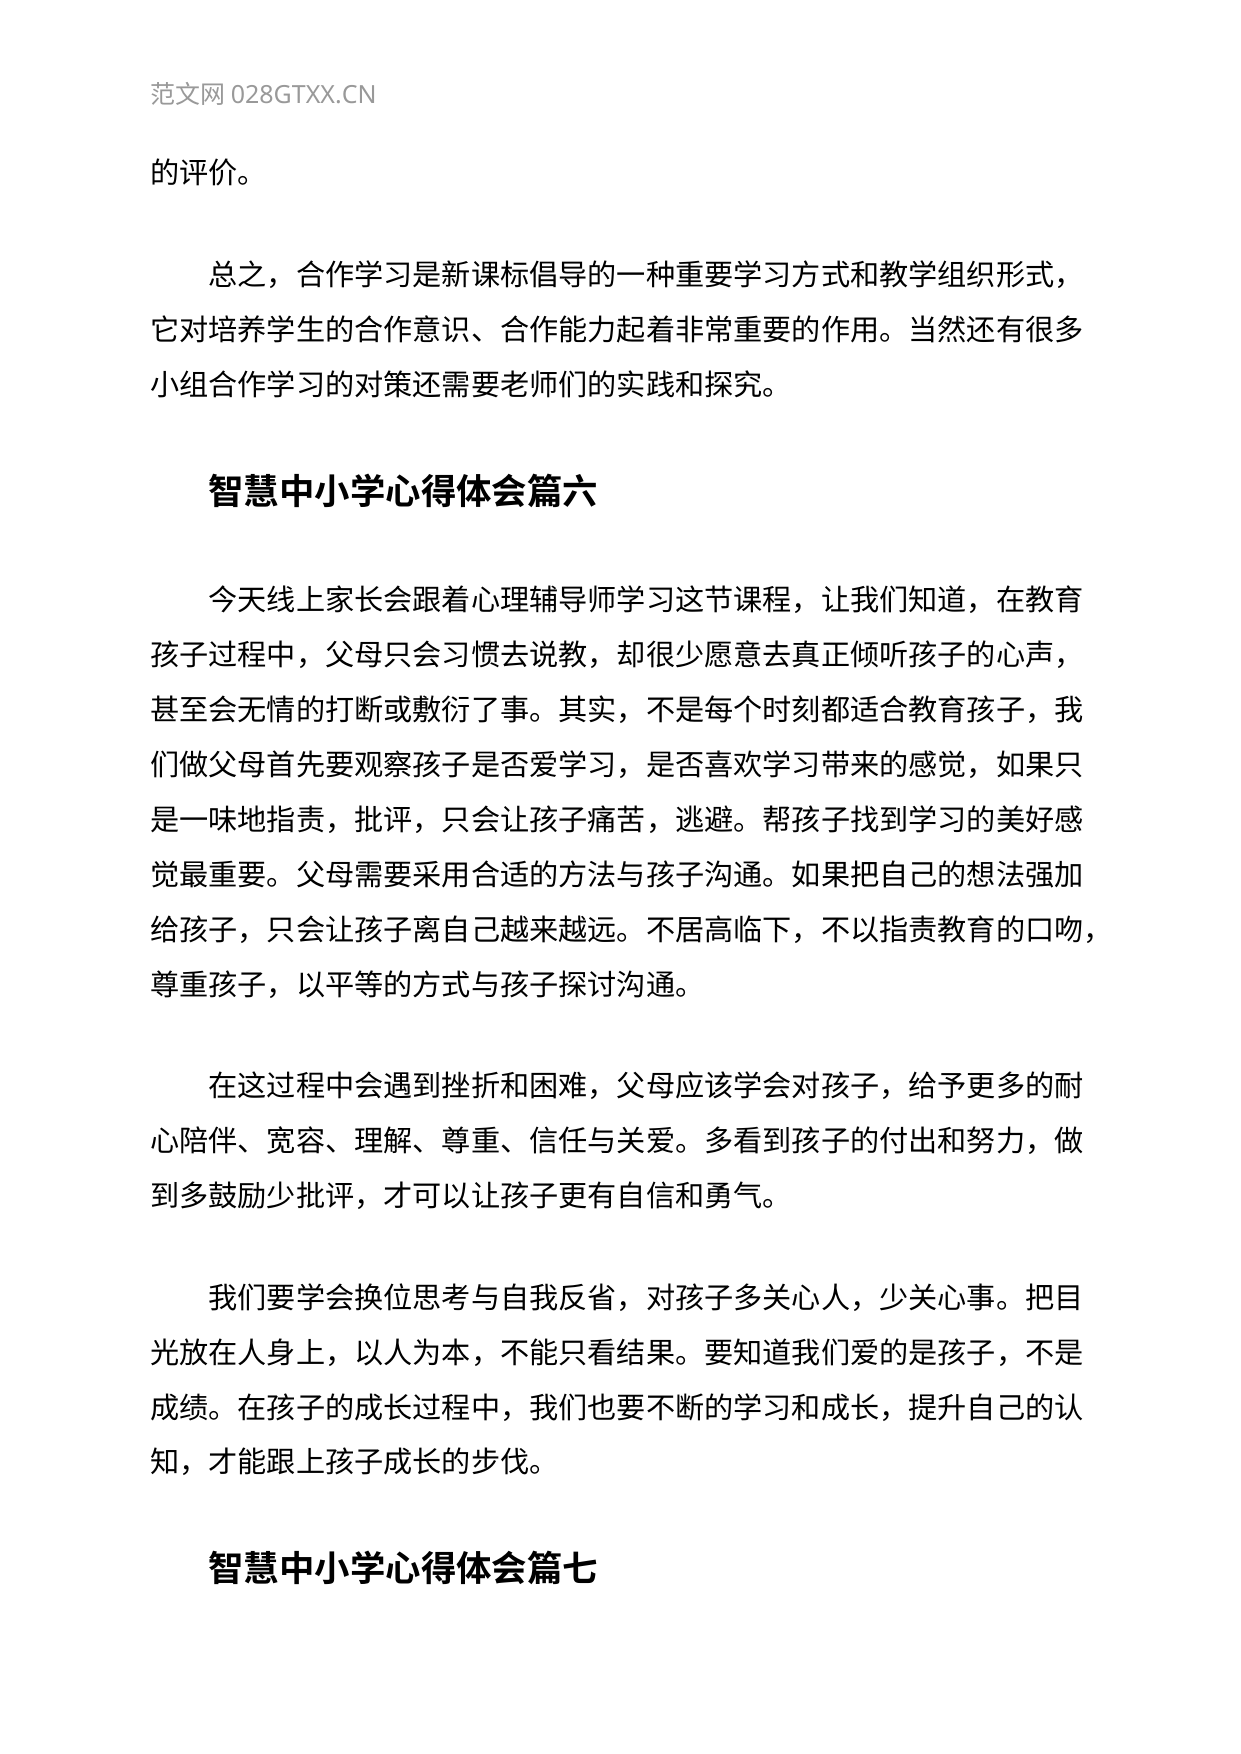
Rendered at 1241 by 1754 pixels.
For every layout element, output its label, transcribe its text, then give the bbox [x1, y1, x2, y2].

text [150, 150, 1090, 192]
text 智慧中小学心得体会篇六 [150, 463, 1090, 514]
text 在这过程中会遇到挫折和困难，父母应该学会对孩子，给予更多的耐心陪伴、宽容、理解、尊重、信任与关爱。多看到孩子的付出和努力，做到多鼓励少批评，才可以让孩子更有自信和勇气。 [150, 1063, 1090, 1215]
text 智慧中小学心得体会篇七 [150, 1541, 1090, 1592]
text 总之，合作学习是新课标倡导的一种重要学习方式和教学组织形式，它对培养学生的合作意识、合作能力起着非常重要的作用。当然还有很多小组合作学习的对策还需要老师们的实践和探究。 [150, 252, 1090, 404]
text 今天线上家长会跟着心理辅导师学习这节课程，让我们知道，在教育孩子过程中，父母只会习惯去说教，却很少愿意去真正倾听孩子的心声，甚至会无情的打断或敷衍了事。其实，不是每个时刻都适合教育孩子，我们做父母首先要观察孩子是否爱学习，是否喜欢学习带来的感觉，如果只是一味地指责，批评，只会让孩子痛苦，逃避。帮孩子找到学习的美好感觉最重要。父母需要采用合适的方法与孩子沟通。如果把自己的想法强加给孩子，只会让孩子离自己越来越远。不居高临下，不以指责教育的口吻，尊重孩子，以平等的方式与孩子探讨沟通。 [150, 577, 1090, 1003]
text 我们要学会换位思考与自我反省，对孩子多关心人，少关心事。把目光放在人身上，以人为本，不能只看结果。要知道我们爱的是孩子，不是成绩。在孩子的成长过程中，我们也要不断的学习和成长，提升自己的认知，才能跟上孩子成长的步伐。 [150, 1274, 1090, 1481]
